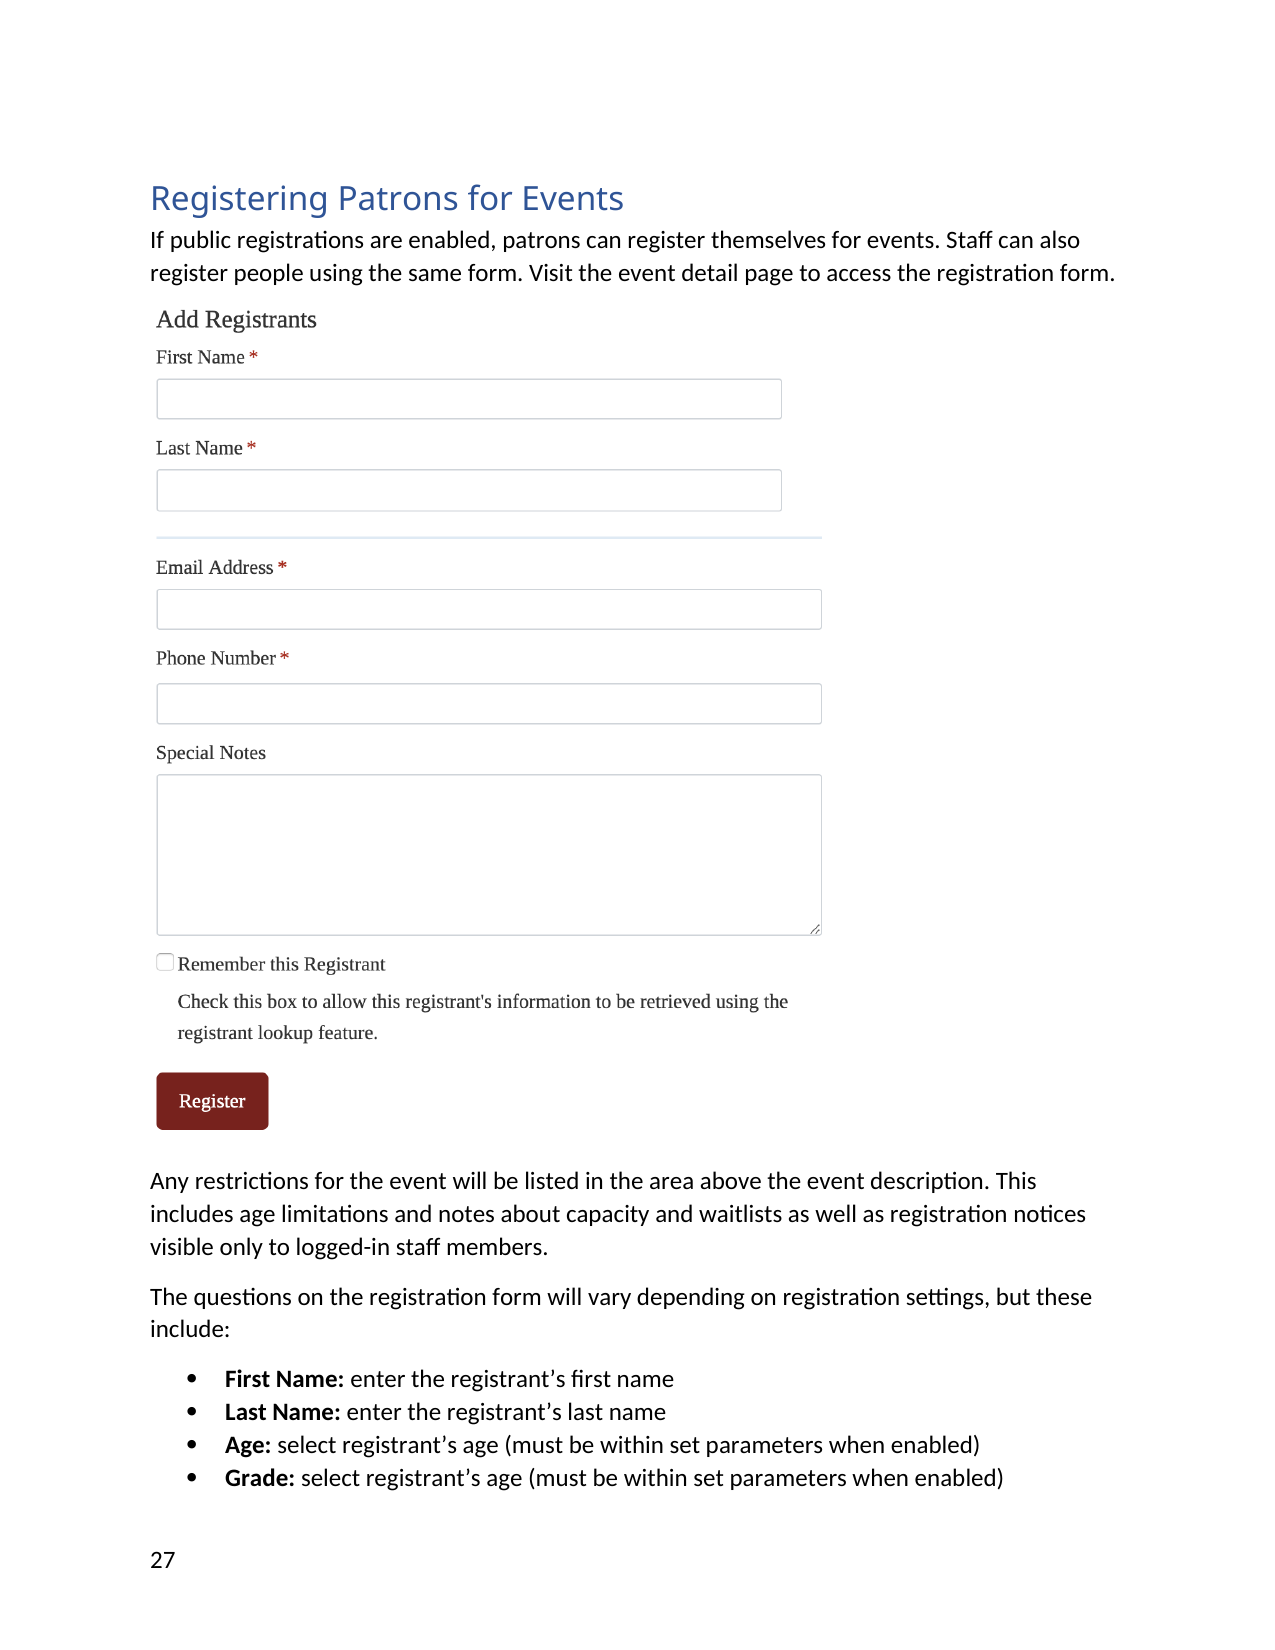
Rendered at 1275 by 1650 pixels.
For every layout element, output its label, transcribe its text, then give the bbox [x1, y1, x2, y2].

text The questions on the registration form will vary depending on registration settings, but these include: [150, 1281, 1125, 1344]
picture [150, 306, 848, 1147]
list Grade: select registrant’s age (must be within set parameters when enabled) [187, 1462, 1125, 1492]
list First Name: enter the registrant’s first name [187, 1363, 1125, 1394]
text Any restrictions for the event will be listed in the area above the event description. This includes age limitations and notes about capacity and waitlists as well as registration notices visible only to logged-in staff members. [150, 1165, 1125, 1262]
text If public registrations are enabled, patrons can register themselves for events. Staff can also register people using the same form. Visit the event detail page to access the registration form. [150, 224, 1125, 287]
list Last Name: enter the registrant’s last name [187, 1396, 1125, 1427]
subtitle Registering Patrons for Events [150, 175, 1125, 220]
list Age: select registrant’s age (must be within set parameters when enabled) [187, 1429, 1125, 1459]
